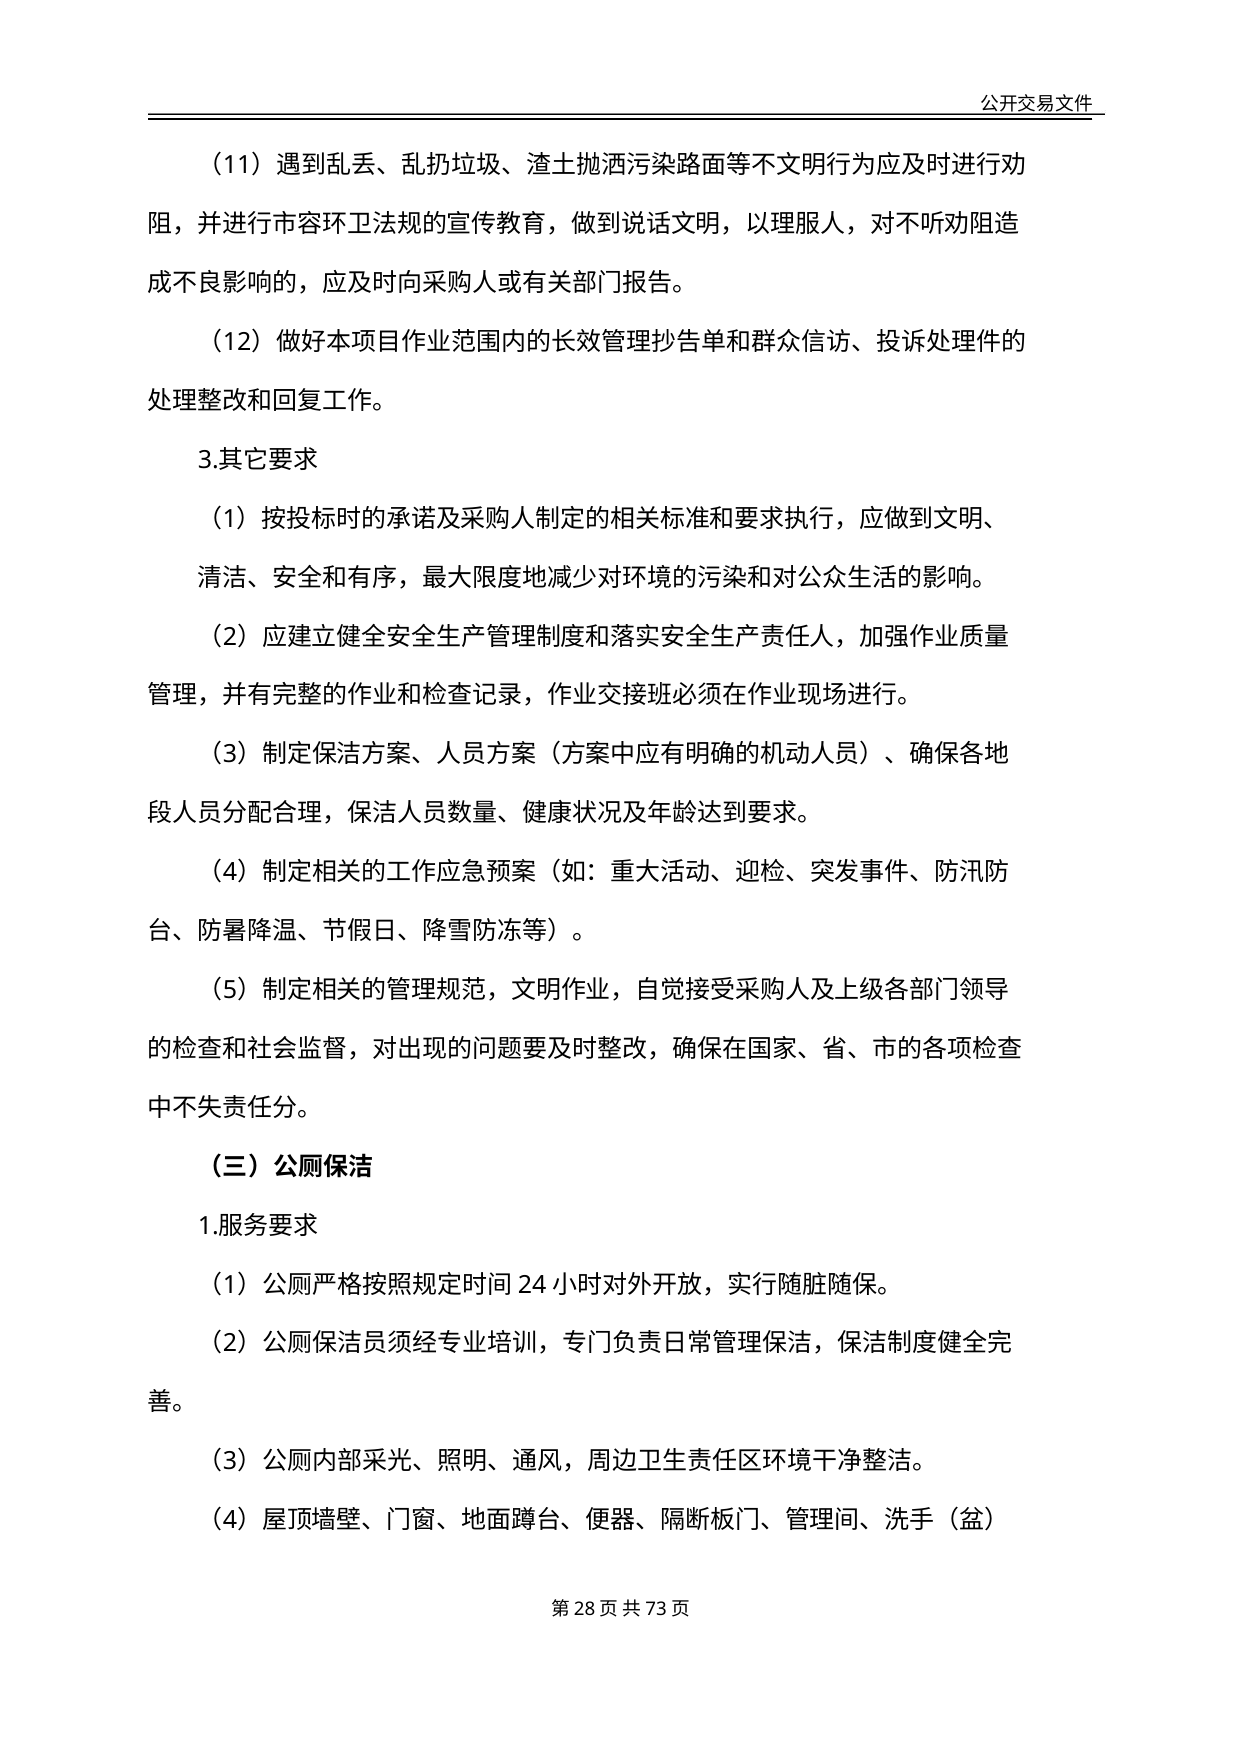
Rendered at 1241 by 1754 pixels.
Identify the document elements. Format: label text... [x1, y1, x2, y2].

text （4）屋顶墙壁、门窗、地面蹲台、便器、隔断板门、管理间、洗手（盆） [198, 1499, 1092, 1536]
list 台、防暑降温、节假日、降雪防冻等）。 [148, 911, 1092, 947]
text 1.服务要求 [198, 1205, 1092, 1242]
list 的检查和社会监督，对出现的问题要及时整改，确保在国家、省、市的各项检查 [148, 1029, 1092, 1065]
text 善。 [148, 1382, 1092, 1418]
list 制定保洁方案、人员方案（方案中应有明确的机动人员）、确保各地 [198, 734, 1092, 770]
text （2）公厕保洁员须经专业培训，专门负责日常管理保洁，保洁制度健全完 [198, 1323, 1092, 1359]
list （2）应建立健全安全生产管理制度和落实安全生产责任人，加强作业质量 [198, 616, 1092, 652]
text 清洁、安全和有序，最大限度地减少对环境的污染和对公众生活的影响。 [148, 557, 1092, 593]
list 制定相关的管理规范，文明作业，自觉接受采购人及上级各部门领导 [198, 970, 1092, 1006]
list 遇到乱丢、乱扔垃圾、渣土抛洒污染路面等不文明行为应及时进行劝 [198, 145, 1092, 181]
list 成不良影响的，应及时向采购人或有关部门报告。 [148, 262, 1092, 299]
text （3）公厕内部采光、照明、通风，周边卫生责任区环境干净整洁。 [198, 1441, 1092, 1477]
list 阻，并进行市容环卫法规的宣传教育，做到说话文明，以理服人，对不听劝阻造 [148, 204, 1092, 240]
list 中不失责任分。 [148, 1088, 1092, 1124]
list 制定相关的工作应急预案（如：重大活动、迎检、突发事件、防汛防 [198, 852, 1092, 888]
list 段人员分配合理，保洁人员数量、健康状况及年龄达到要求。 [148, 793, 1092, 829]
text （1）公厕严格按照规定时间 24 小时对外开放，实行随脏随保。 [198, 1264, 1092, 1300]
picture [145, 110, 1107, 117]
text （1）按投标时的承诺及采购人制定的相关标准和要求执行，应做到文明、 [148, 498, 1092, 534]
list 管理，并有完整的作业和检查记录，作业交接班必须在作业现场进行。 [148, 675, 1092, 711]
text 3.其它要求 [198, 439, 1092, 475]
list 做好本项目作业范围内的长效管理抄告单和群众信访、投诉处理件的 [198, 321, 1092, 358]
text （三）公厕保洁 [198, 1146, 1092, 1183]
list 处理整改和回复工作。 [148, 380, 1092, 417]
